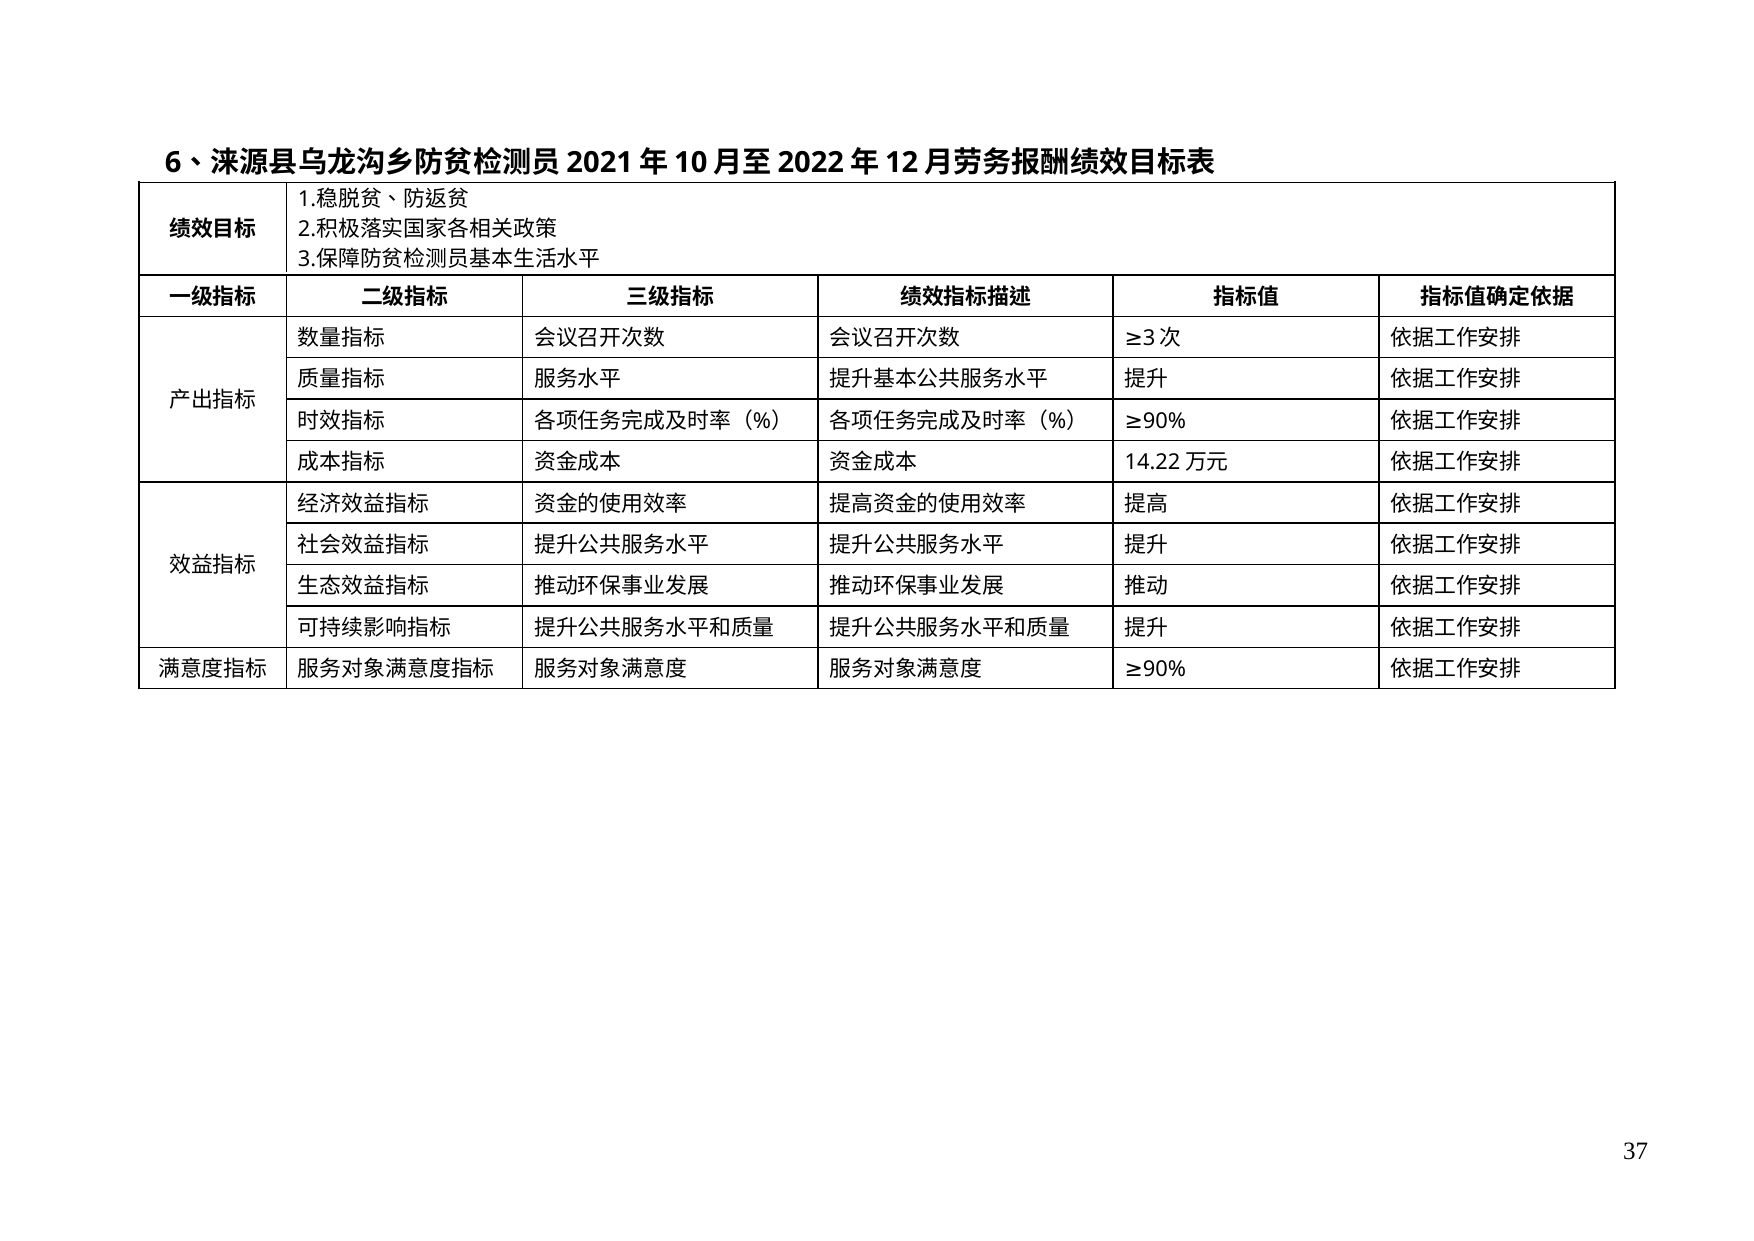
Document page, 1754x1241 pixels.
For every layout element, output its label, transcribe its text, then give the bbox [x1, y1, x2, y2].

table_cell 提高资金的使用效率 [819, 483, 1112, 522]
table_cell 质量指标 [287, 358, 522, 398]
table_cell 资金的使用效率 [523, 483, 817, 522]
table_cell 效益指标 [140, 483, 286, 646]
table_cell 推动环保事业发展 [523, 565, 817, 605]
table_cell 提升 [1114, 358, 1378, 398]
table_cell 依据工作安排 [1380, 648, 1614, 688]
text 6、涞源县乌龙沟乡防贫检测员2021年10月至2022年12月劳务报酬绩效目标表 [106, 142, 1648, 181]
table_header 1.稳脱贫、防返贫 2.积极落实国家各相关政策 3.保障防贫检测员基本生活水平 [287, 183, 1614, 272]
table_cell 提升基本公共服务水平 [819, 358, 1112, 398]
table_cell 依据工作安排 [1380, 358, 1614, 398]
table_cell 推动 [1114, 565, 1378, 605]
table_cell 满意度指标 [140, 648, 286, 688]
table_header 一级指标 [140, 276, 286, 316]
table_cell 依据工作安排 [1380, 441, 1614, 481]
table_cell 依据工作安排 [1380, 483, 1614, 522]
table_cell 时效指标 [287, 400, 522, 439]
table_cell 各项任务完成及时率（%） [819, 400, 1112, 439]
table_header 绩效目标 [140, 183, 286, 272]
table_cell 服务对象满意度 [523, 648, 817, 688]
table_cell 数量指标 [287, 317, 522, 357]
table_cell 提升公共服务水平 [523, 524, 817, 564]
table_cell ≥90% [1114, 400, 1378, 439]
table_cell ≥90% [1114, 648, 1378, 688]
table_cell 提升公共服务水平和质量 [523, 607, 817, 646]
table_cell 服务对象满意度 [819, 648, 1112, 688]
table_cell 会议召开次数 [819, 317, 1112, 357]
table_cell 推动环保事业发展 [819, 565, 1112, 605]
table_cell 依据工作安排 [1380, 400, 1614, 439]
table_cell 14.22万元 [1114, 441, 1378, 481]
table_header 指标值 [1114, 276, 1378, 316]
table_header 三级指标 [523, 276, 817, 316]
table_cell 提升公共服务水平 [819, 524, 1112, 564]
table_cell 提高 [1114, 483, 1378, 522]
table_cell 资金成本 [523, 441, 817, 481]
table_cell 社会效益指标 [287, 524, 522, 564]
table_header 绩效指标描述 [819, 276, 1112, 316]
table_cell 依据工作安排 [1380, 317, 1614, 357]
table_cell 提升 [1114, 607, 1378, 646]
table_cell ≥3次 [1114, 317, 1378, 357]
table_cell 生态效益指标 [287, 565, 522, 605]
table_cell 服务对象满意度指标 [287, 648, 522, 688]
table_cell 资金成本 [819, 441, 1112, 481]
table_header 二级指标 [287, 276, 522, 316]
table_cell 服务水平 [523, 358, 817, 398]
table_cell 可持续影响指标 [287, 607, 522, 646]
table_cell 各项任务完成及时率（%） [523, 400, 817, 439]
table_cell 依据工作安排 [1380, 524, 1614, 564]
table_cell 提升 [1114, 524, 1378, 564]
table_cell 提升公共服务水平和质量 [819, 607, 1112, 646]
table_cell 会议召开次数 [523, 317, 817, 357]
table_cell 依据工作安排 [1380, 607, 1614, 646]
table_header 指标值确定依据 [1380, 276, 1614, 316]
table_cell 产出指标 [140, 317, 286, 481]
table_cell 成本指标 [287, 441, 522, 481]
table_cell 依据工作安排 [1380, 565, 1614, 605]
table_cell 经济效益指标 [287, 483, 522, 522]
